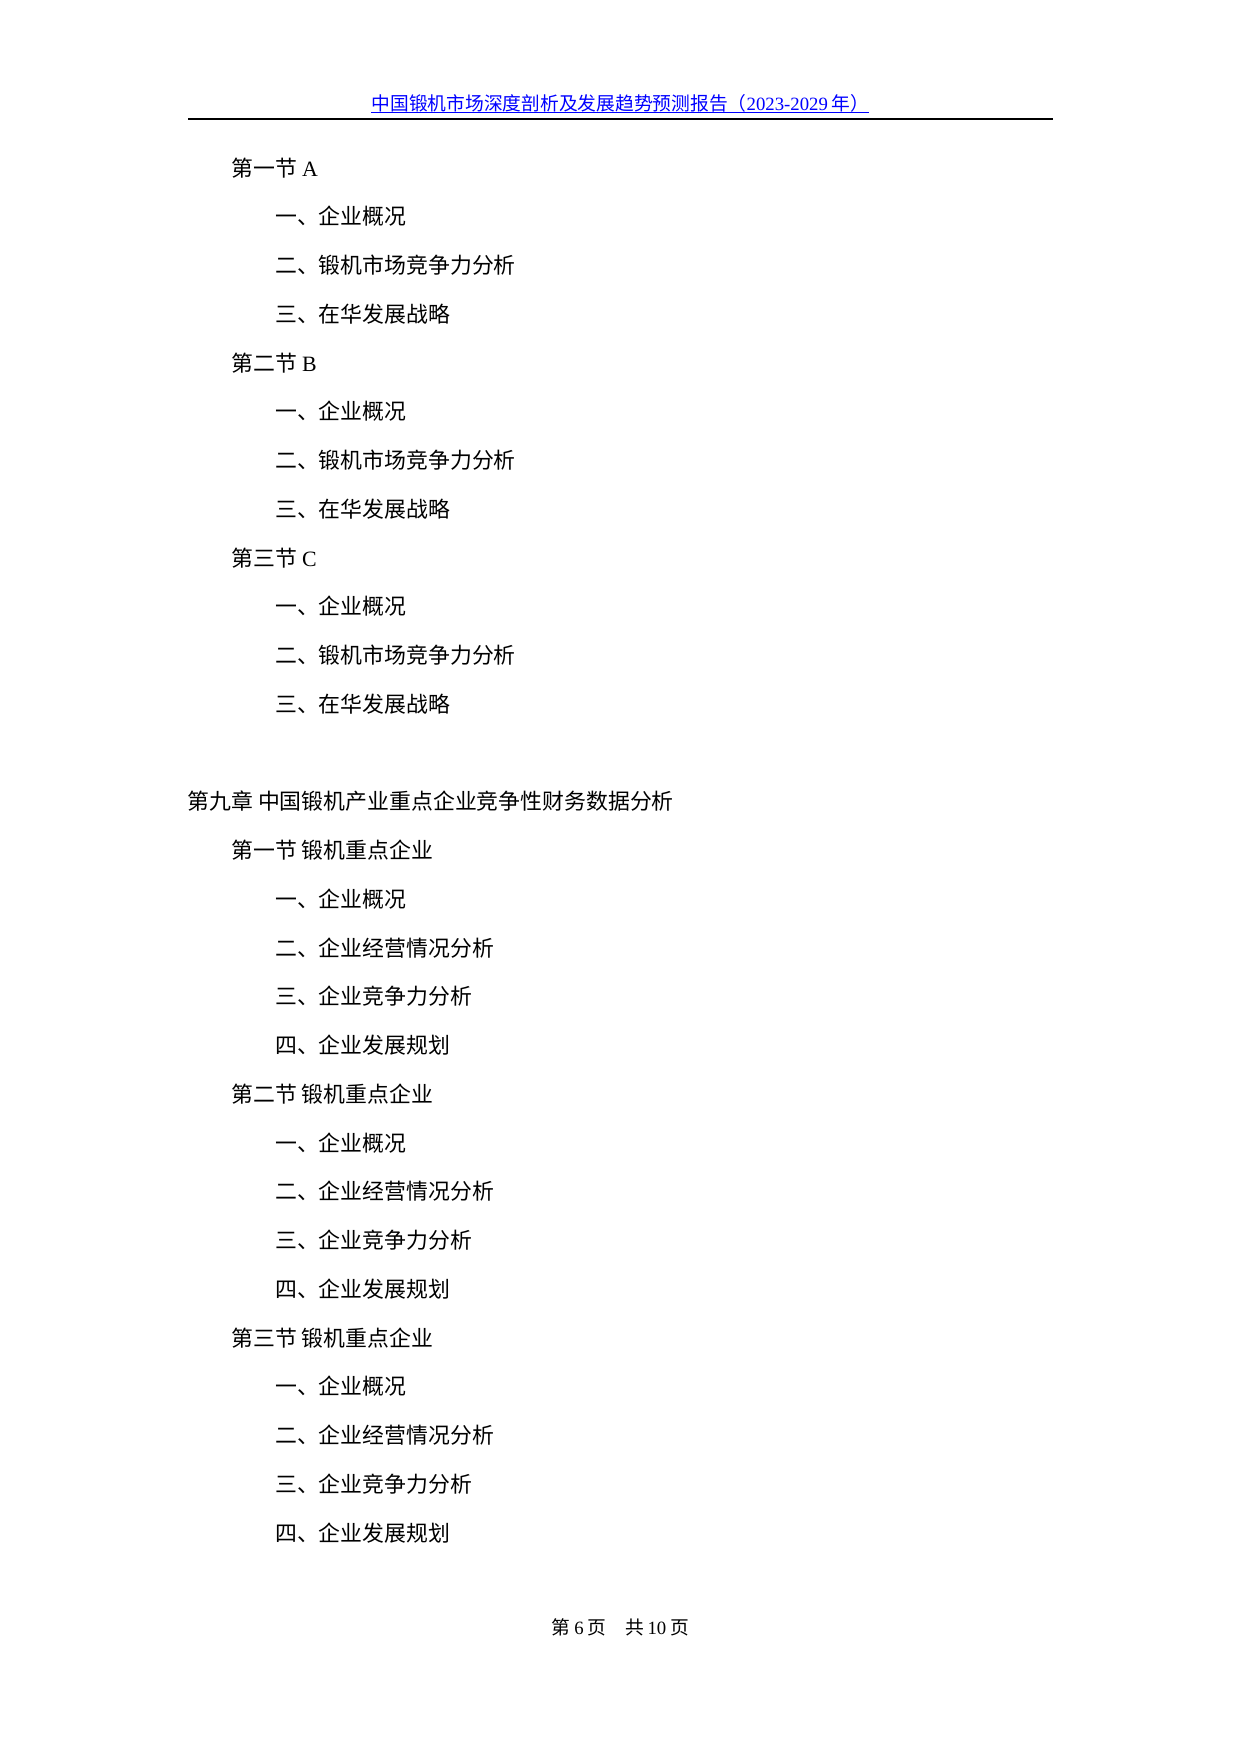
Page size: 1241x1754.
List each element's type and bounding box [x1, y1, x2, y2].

text [187, 150, 1053, 1548]
